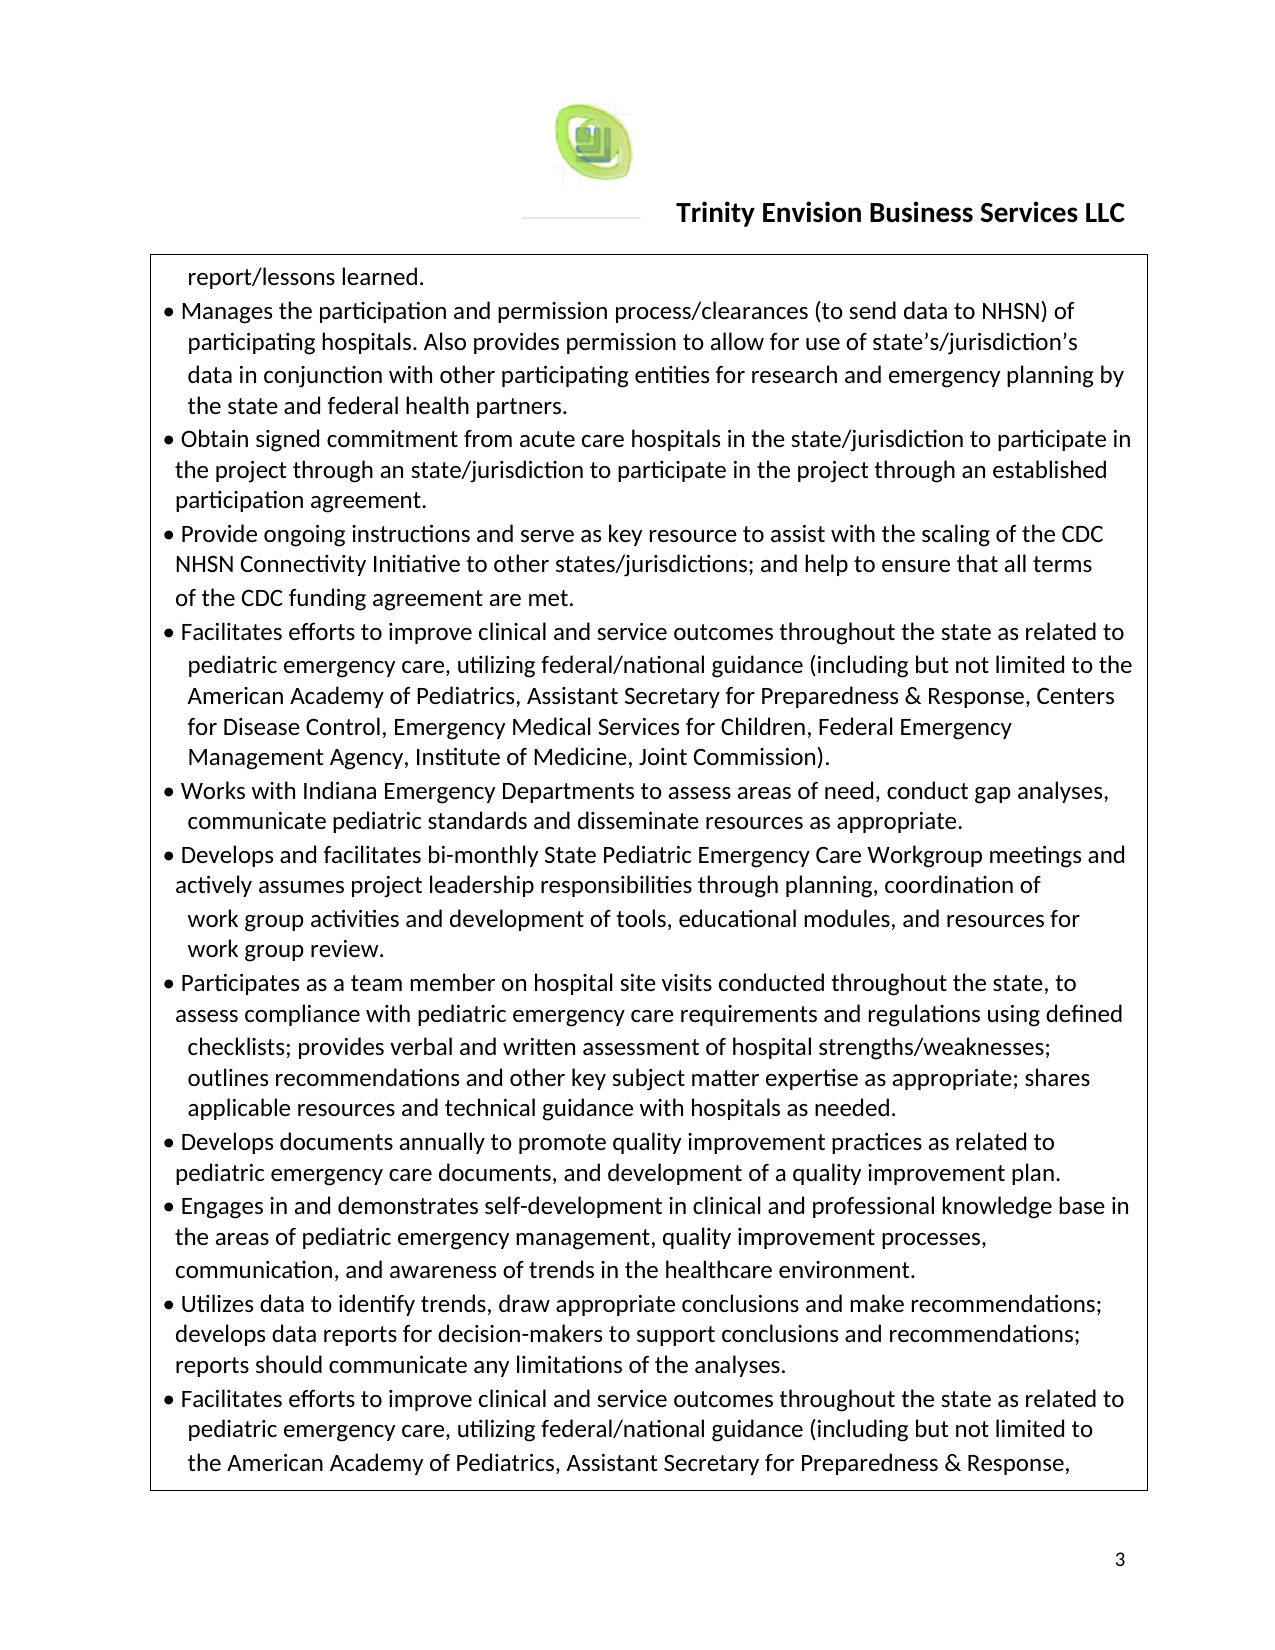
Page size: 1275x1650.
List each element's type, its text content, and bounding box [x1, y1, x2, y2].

picture [522, 74, 669, 221]
